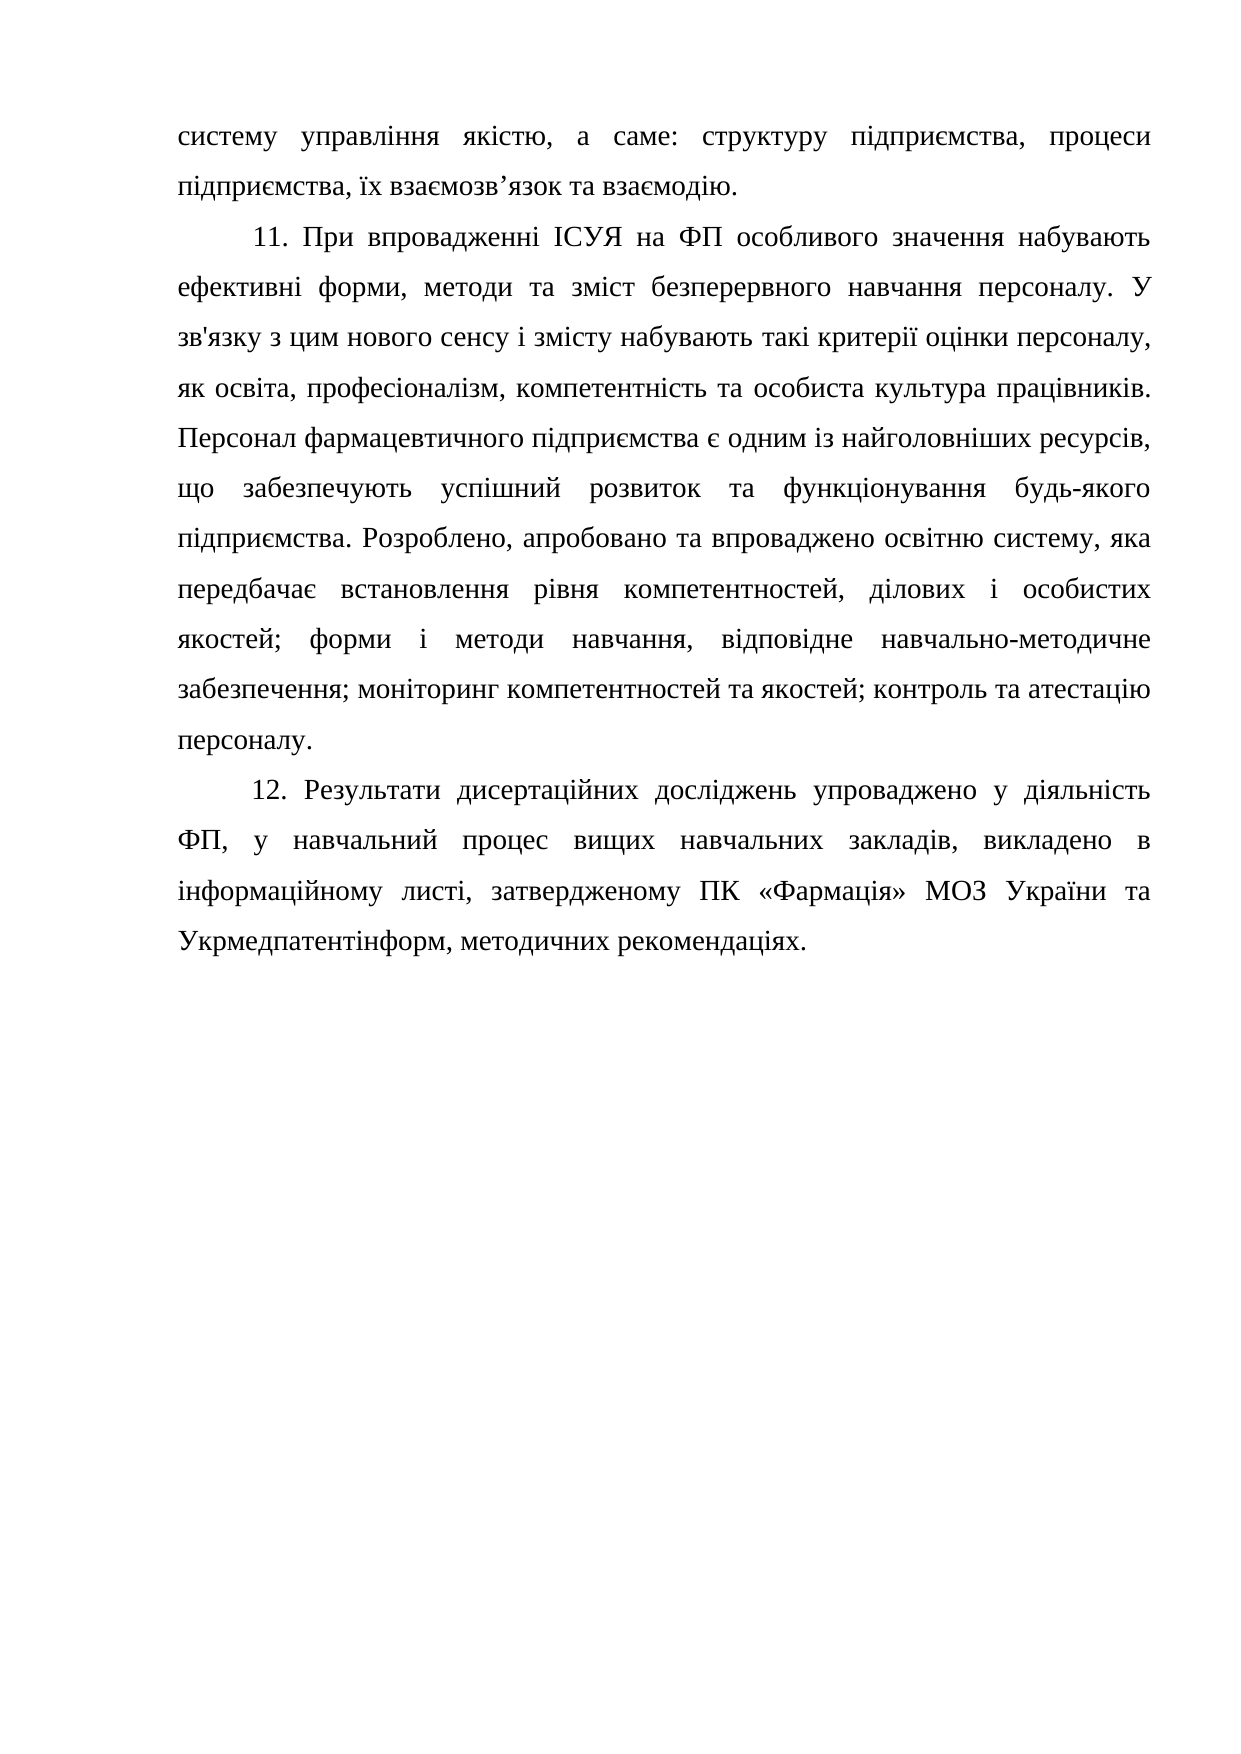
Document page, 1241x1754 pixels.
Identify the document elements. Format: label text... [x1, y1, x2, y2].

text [177, 118, 1152, 202]
text 11. При впровадженні ІСУЯ на ФП особливого значення набувають ефективні форми, методи та зміст безперервного навчання персоналу. У зв'язку з цим нового сенсу і змісту набувають такі критерії оцінки персоналу, як освіта, професіоналізм, компетентність та особиста культура працівників. Персонал фармацевтичного підприємства є одним із найголовніших ресурсів, що забезпечують успішний розвиток та функціонування будь-якого підприємства. Розроблено, апробовано та впроваджено освітню систему, яка передбачає встановлення рівня компетентностей, ділових і особистих якостей; форми і методи навчання, відповідне навчально-методичне забезпечення; моніторинг компетентностей та якостей; контроль та атестацію персоналу. [177, 219, 1152, 755]
text 12. Результати дисертаційних досліджень упроваджено у діяльність ФП, у навчальний процес вищих навчальних закладів, викладено в інформаційному листі, затвердженому ПК «Фармація» МОЗ України та Укрмедпатентінформ, методичних рекомендаціях. [177, 772, 1152, 957]
